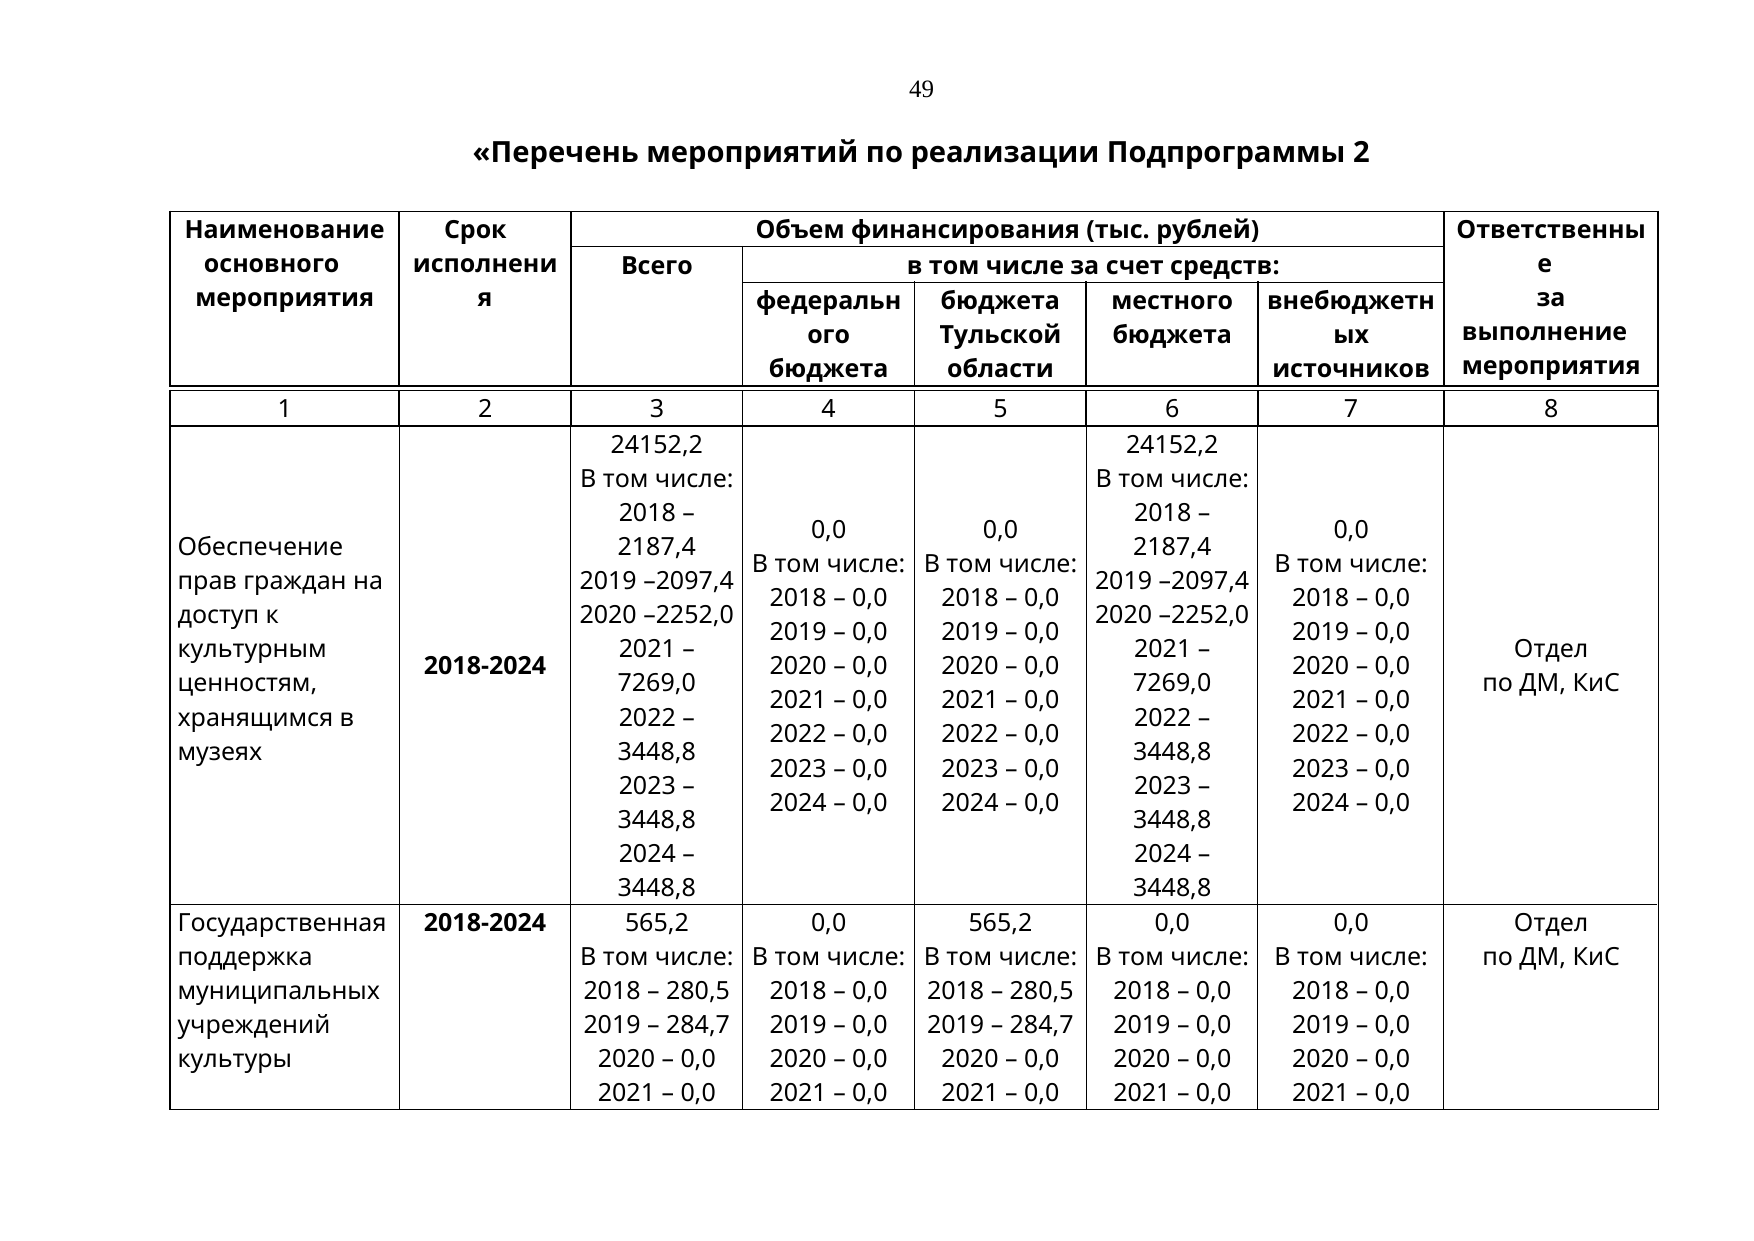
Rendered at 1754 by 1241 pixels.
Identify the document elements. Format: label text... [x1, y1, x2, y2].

table_cell Отдел по ДМ, КиС [1444, 904, 1658, 1109]
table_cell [1087, 905, 1257, 1109]
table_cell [571, 905, 742, 1109]
table_header 5 [915, 391, 1085, 425]
table_cell бюджета Тульской области [915, 283, 1085, 385]
table_header 3 [572, 391, 742, 425]
table_header Объем финансирования (тыс. рублей) [572, 212, 1443, 246]
table_cell внебюджетных источников [1259, 283, 1443, 385]
table_cell 0,0 В том числе: 2018 – 0,0 2019 – 0,0 2020 – 0,0 2021 – 0,0 2022 – 0,0 2023 – 0,0 2024 – 0,0 [1258, 427, 1443, 903]
text «Перечень мероприятий по реализации Подпрограммы 2 [177, 131, 1665, 171]
table_cell в том числе за счет средств: [743, 247, 1443, 281]
table_header 4 [743, 391, 914, 425]
table_header Ответственные за выполнение мероприятия [1445, 212, 1657, 385]
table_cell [1258, 905, 1443, 1109]
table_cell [171, 905, 399, 1109]
table_cell местного бюджета [1087, 283, 1257, 385]
table_cell 0,0 В том числе: 2018 – 0,0 2019 – 0,0 2020 – 0,0 2021 – 0,0 2022 – 0,0 2023 – 0,0 2024 – 0,0 [743, 427, 914, 903]
table_cell Всего [572, 247, 742, 385]
table_cell Отдел по ДМ, КиС [1444, 427, 1658, 903]
table_cell 2018-2024 [400, 905, 570, 1109]
table_header 8 [1445, 391, 1657, 425]
table_header Наименование основного мероприятия [171, 212, 398, 385]
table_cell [915, 905, 1086, 1109]
table_header 1 [171, 391, 398, 425]
table_cell 2018-2024 [400, 427, 570, 903]
table_cell федерального бюджета [743, 283, 914, 385]
table_cell 24152,2 В том числе: 2018 – 2187,4 2019 –2097,4 2020 –2252,0 2021 – 7269,0 2022 – 3448,8 2023 – 3448,8 2024 – 3448,8 [1087, 427, 1257, 903]
table_header 7 [1259, 391, 1443, 425]
table_cell 24152,2 В том числе: 2018 – 2187,4 2019 –2097,4 2020 –2252,0 2021 – 7269,0 2022 – 3448,8 2023 – 3448,8 2024 – 3448,8 [571, 427, 742, 903]
table_header Срок исполнения [400, 212, 570, 385]
table_header 6 [1087, 391, 1257, 425]
table_header 2 [400, 391, 570, 425]
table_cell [743, 905, 914, 1109]
table_cell 0,0 В том числе: 2018 – 0,0 2019 – 0,0 2020 – 0,0 2021 – 0,0 2022 – 0,0 2023 – 0,0 2024 – 0,0 [915, 427, 1086, 903]
table_cell Обеспечение прав граждан на доступ к культурным ценностям, хранящимся в музеях [171, 427, 399, 903]
